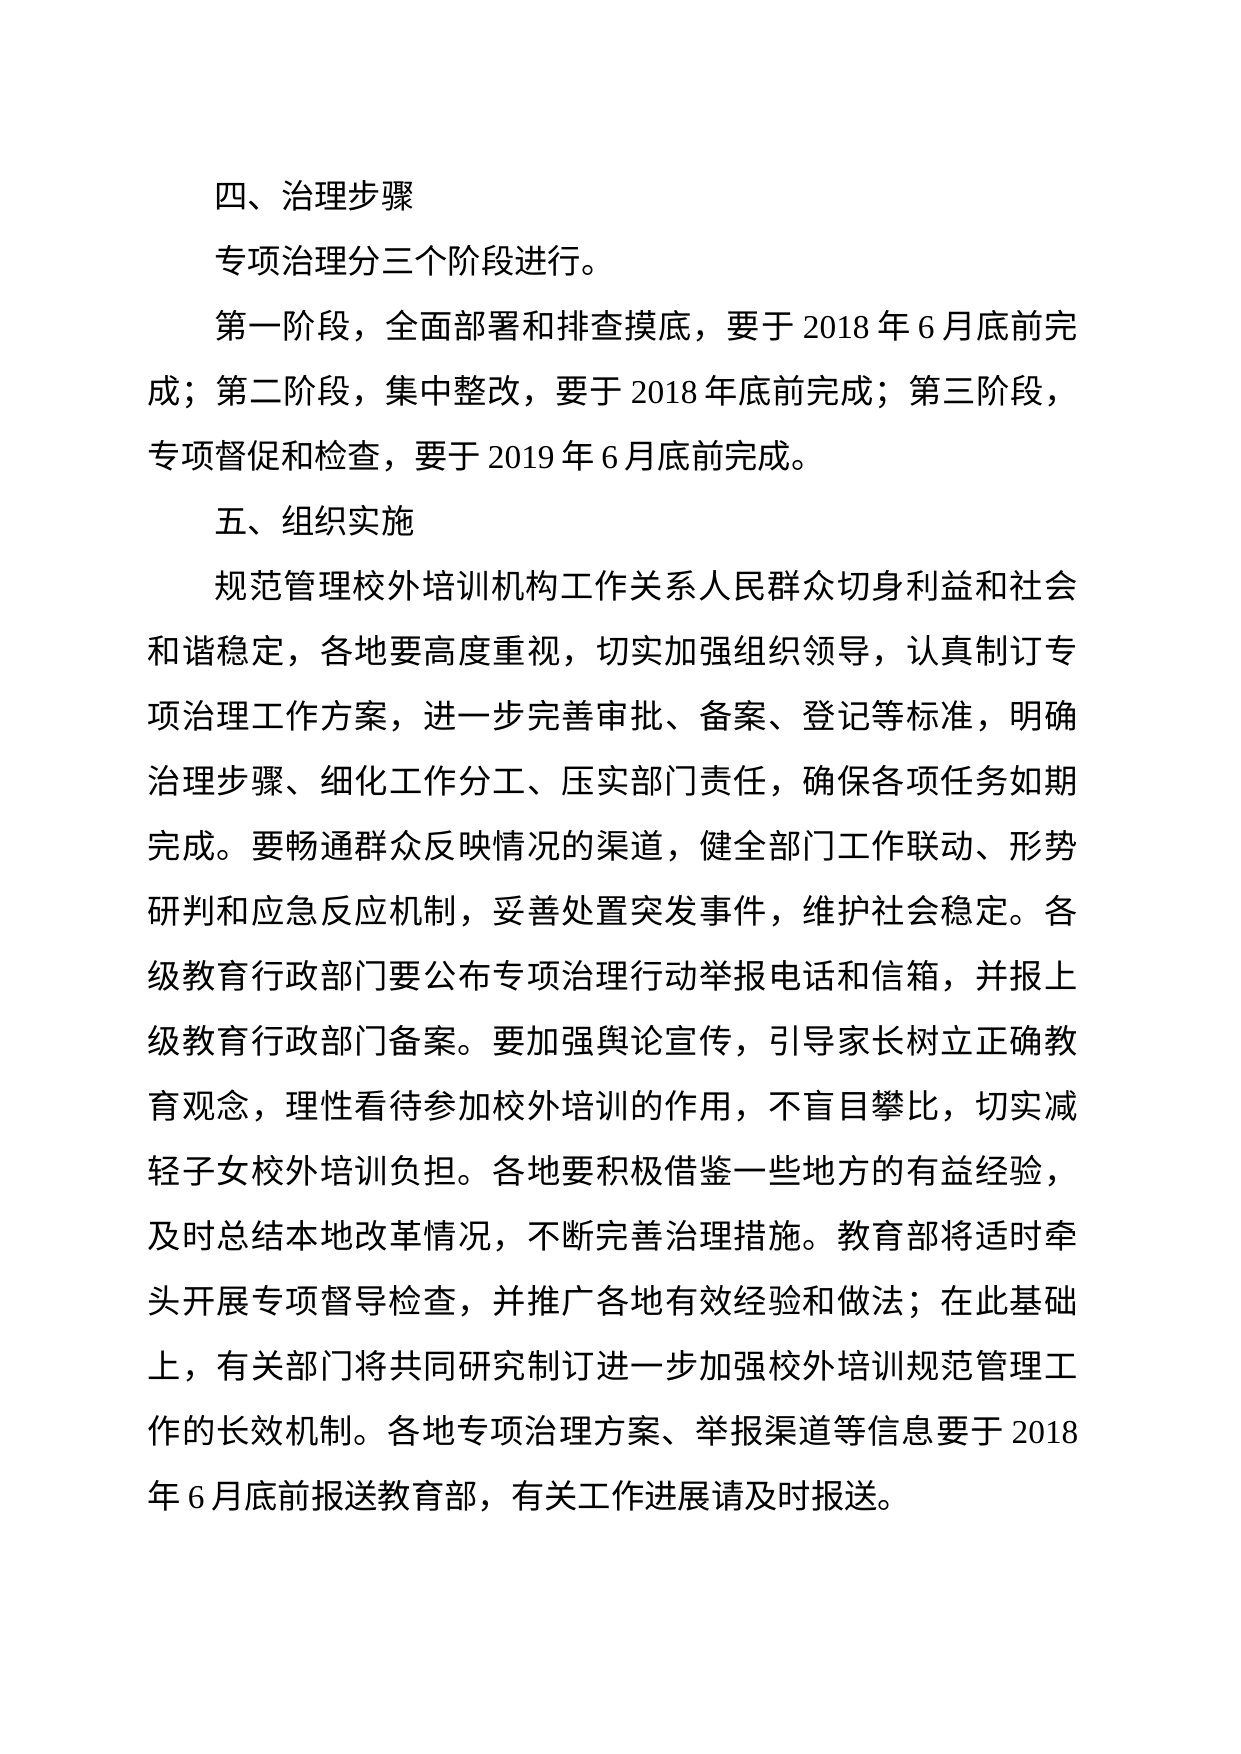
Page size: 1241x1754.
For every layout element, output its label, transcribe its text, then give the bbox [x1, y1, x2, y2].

text 四、治理步骤 [148, 162, 1078, 227]
text 规范管理校外培训机构工作关系人民群众切身利益和社会和谐稳定，各地要高度重视，切实加强组织领导，认真制订专项治理工作方案，进一步完善审批、备案、登记等标准，明确治理步骤、细化工作分工、压实部门责任，确保各项任务如期完成。要畅通群众反映情况的渠道，健全部门工作联动、形势研判和应急反应机制，妥善处置突发事件，维护社会稳定。各级教育行政部门要公布专项治理行动举报电话和信箱，并报上级教育行政部门备案。要加强舆论宣传，引导家长树立正确教育观念，理性看待参加校外培训的作用，不盲目攀比，切实减轻子女校外培训负担。各地要积极借鉴一些地方的有益经验，及时总结本地改革情况，不断完善治理措施。教育部将适时牵头开展专项督导检查，并推广各地有效经验和做法；在此基础上，有关部门将共同研究制订进一步加强校外培训规范管理工作的长效机制。各地专项治理方案、举报渠道等信息要于2018年6月底前报送教育部，有关工作进展请及时报送。 [148, 552, 1078, 1527]
text 五、组织实施 [148, 487, 1078, 552]
text 专项治理分三个阶段进行。 [148, 227, 1078, 292]
text 第一阶段，全面部署和排查摸底，要于2018年6月底前完成；第二阶段，集中整改，要于2018年底前完成；第三阶段，专项督促和检查，要于2019年6月底前完成。 [148, 292, 1078, 487]
